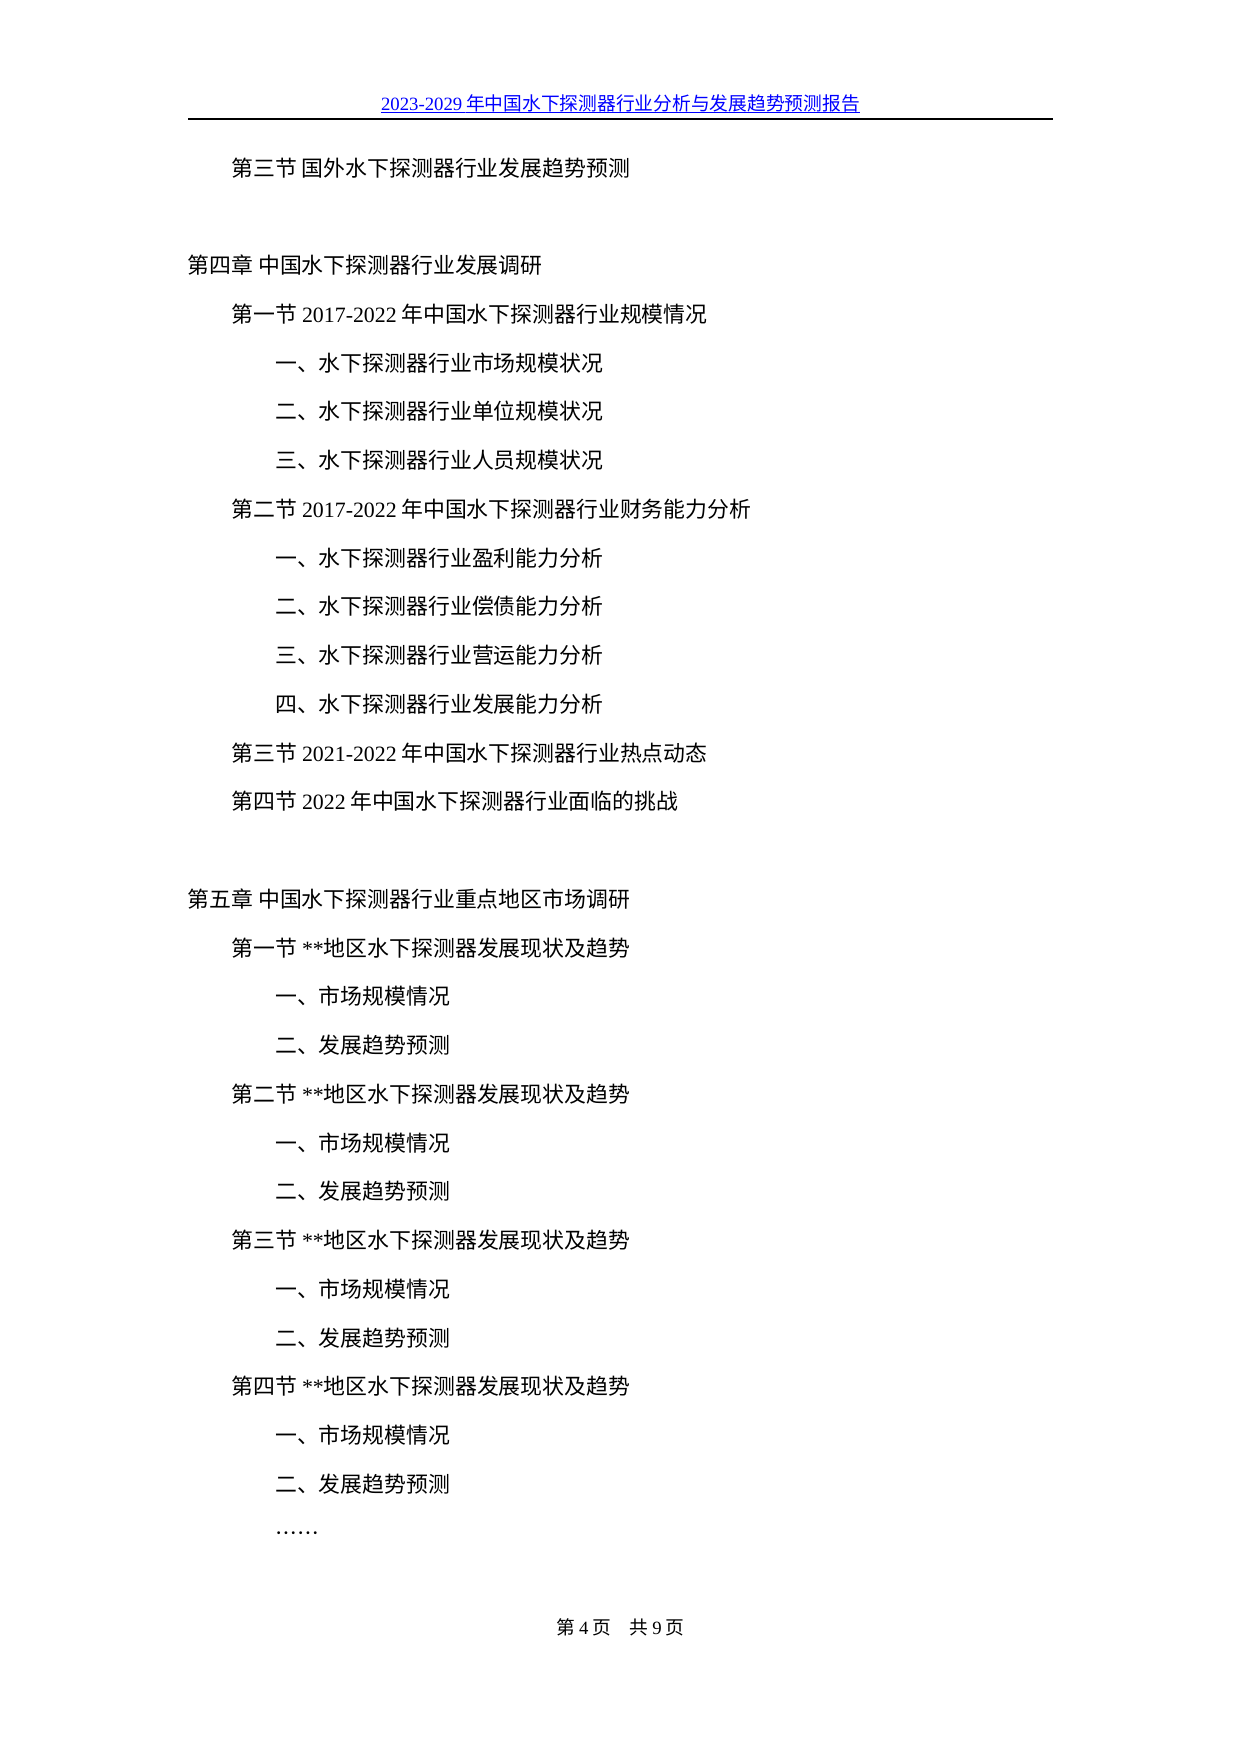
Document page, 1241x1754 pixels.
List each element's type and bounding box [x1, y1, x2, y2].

text [187, 150, 1053, 1548]
